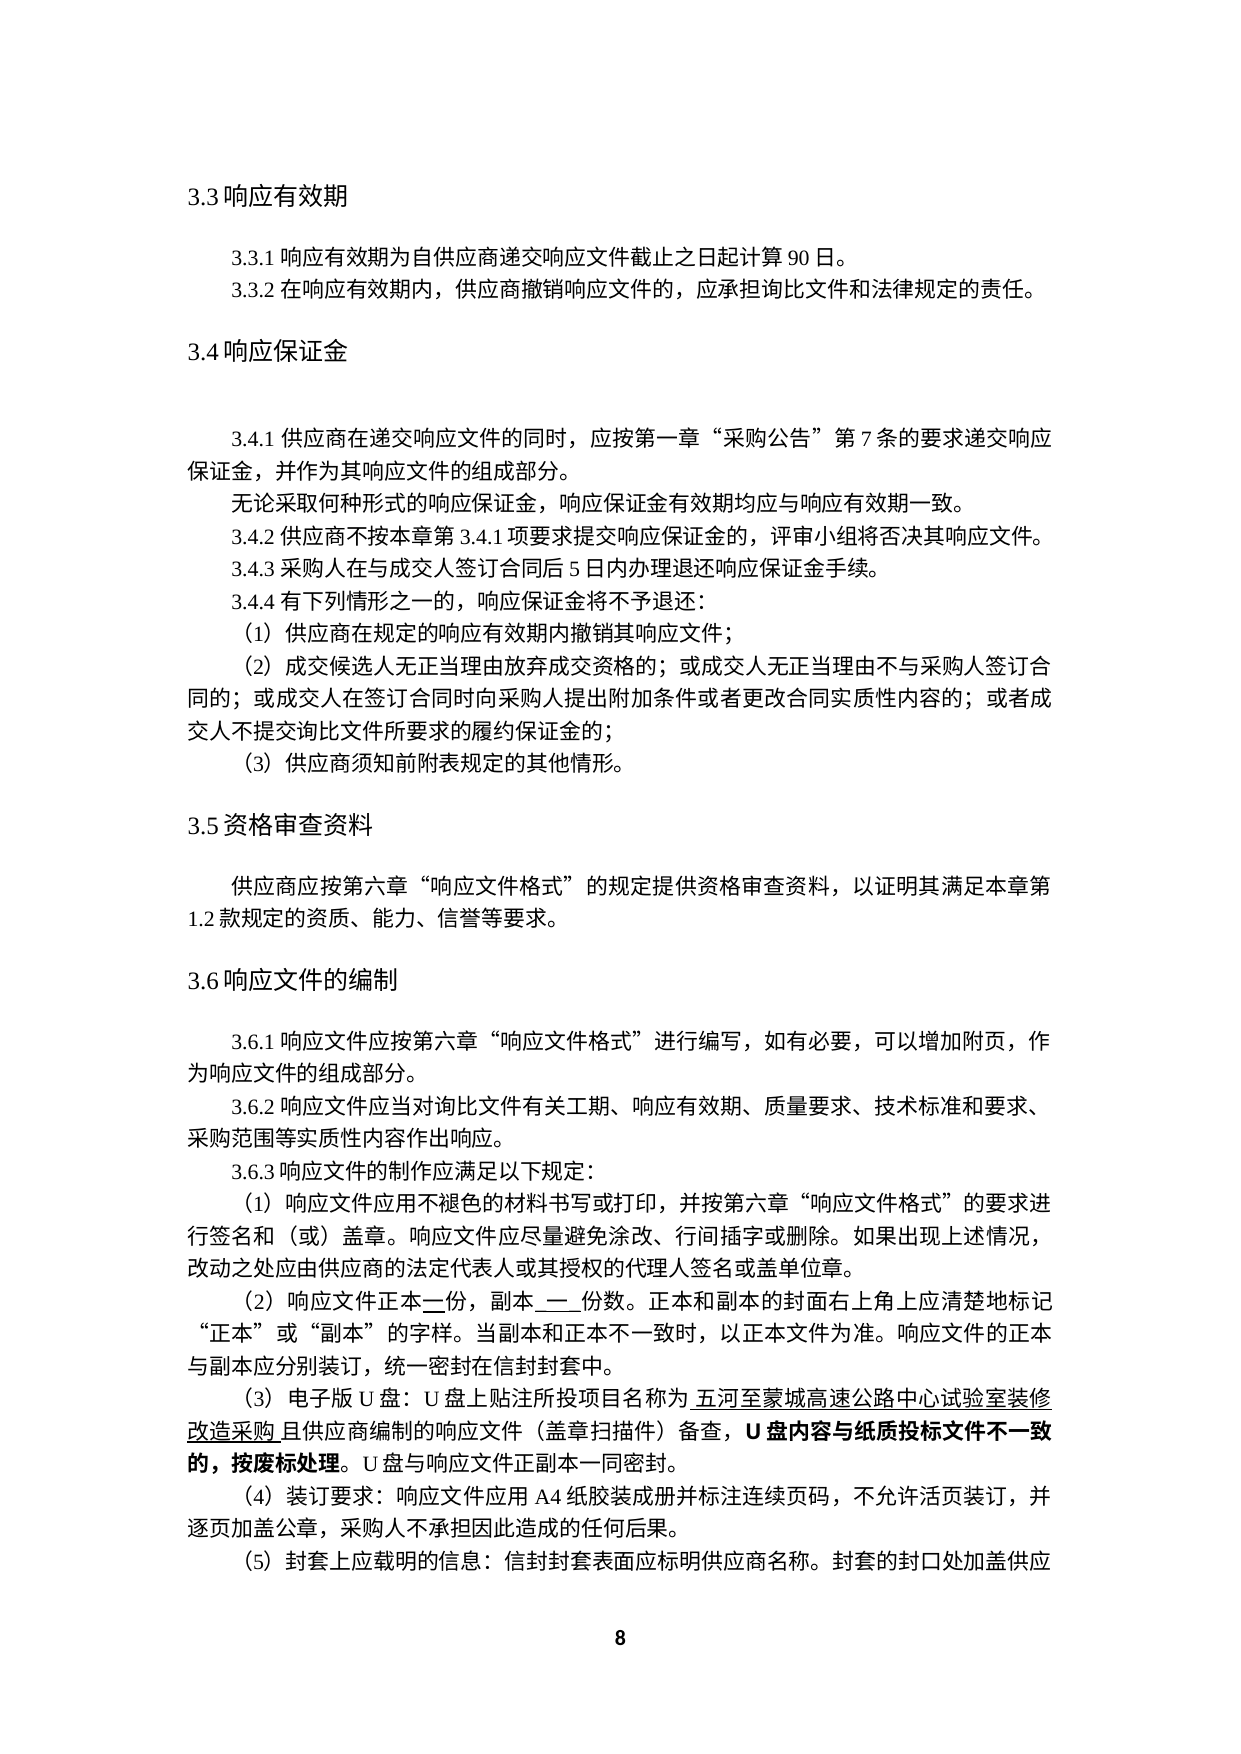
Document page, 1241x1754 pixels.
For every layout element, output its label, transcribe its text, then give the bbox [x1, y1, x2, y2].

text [187, 1543, 1053, 1576]
text 3.4.1 供应商在递交响应文件的同时，应按第一章“采购公告”第7条的要求递交响应保证金，并作为其响应文件的组成部分。 [187, 421, 1053, 486]
text 3.6.1 响应文件应按第六章“响应文件格式”进行编写，如有必要，可以增加附页，作为响应文件的组成部分。 [187, 1023, 1053, 1088]
text （2）响应文件正本一份，副本_一_份数。正本和副本的封面右上角上应清楚地标记“正本”或“副本”的字样。当副本和正本不一致时，以正本文件为准。响应文件的正本与副本应分别装订，统一密封在信封封套中。 [187, 1283, 1053, 1381]
text 无论采取何种形式的响应保证金，响应保证金有效期均应与响应有效期一致。 [187, 486, 1053, 518]
text （2）成交候选人无正当理由放弃成交资格的；或成交人无正当理由不与采购人签订合同的；或成交人在签订合同时向采购人提出附加条件或者更改合同实质性内容的；或者成交人不提交询比文件所要求的履约保证金的； [187, 648, 1053, 746]
text 3.3响应有效期 [187, 162, 1053, 227]
text 3.4响应保证金 [187, 317, 1053, 382]
text 3.6.3响应文件的制作应满足以下规定： [187, 1153, 1053, 1186]
text 3.3.1 响应有效期为自供应商递交响应文件截止之日起计算90日。 [187, 239, 1053, 272]
text 3.3.2 在响应有效期内，供应商撤销响应文件的，应承担询比文件和法律规定的责任。 [187, 272, 1053, 304]
text 3.4.2 供应商不按本章第3.4.1项要求提交响应保证金的，评审小组将否决其响应文件。 [187, 518, 1053, 551]
text （3）电子版U盘：U盘上贴注所投项目名称为 五河至蒙城高速公路中心试验室装修改造采购 且供应商编制的响应文件（盖章扫描件）备查，U盘内容与纸质投标文件不一致的，按废标处理。U盘与响应文件正副本一同密封。 [187, 1381, 1053, 1478]
text （1）供应商在规定的响应有效期内撤销其响应文件； [187, 616, 1053, 648]
text （3）供应商须知前附表规定的其他情形。 [187, 746, 1053, 778]
text 3.4.3 采购人在与成交人签订合同后5日内办理退还响应保证金手续。 [187, 551, 1053, 583]
text 供应商应按第六章“响应文件格式”的规定提供资格审查资料，以证明其满足本章第1.2款规定的资质、能力、信誉等要求。 [187, 868, 1053, 933]
text （4）装订要求：响应文件应用A4纸胶装成册并标注连续页码，不允许活页装订，并逐页加盖公章，采购人不承担因此造成的任何后果。 [187, 1478, 1053, 1543]
text 3.5资格审查资料 [187, 791, 1053, 856]
text 3.6.2 响应文件应当对询比文件有关工期、响应有效期、质量要求、技术标准和要求、采购范围等实质性内容作出响应。 [187, 1088, 1053, 1153]
text 3.6响应文件的编制 [187, 946, 1053, 1011]
text （1）响应文件应用不褪色的材料书写或打印，并按第六章“响应文件格式”的要求进行签名和（或）盖章。响应文件应尽量避免涂改、行间插字或删除。如果出现上述情况，改动之处应由供应商的法定代表人或其授权的代理人签名或盖单位章。 [187, 1186, 1053, 1283]
text 3.4.4 有下列情形之一的，响应保证金将不予退还： [187, 583, 1053, 616]
